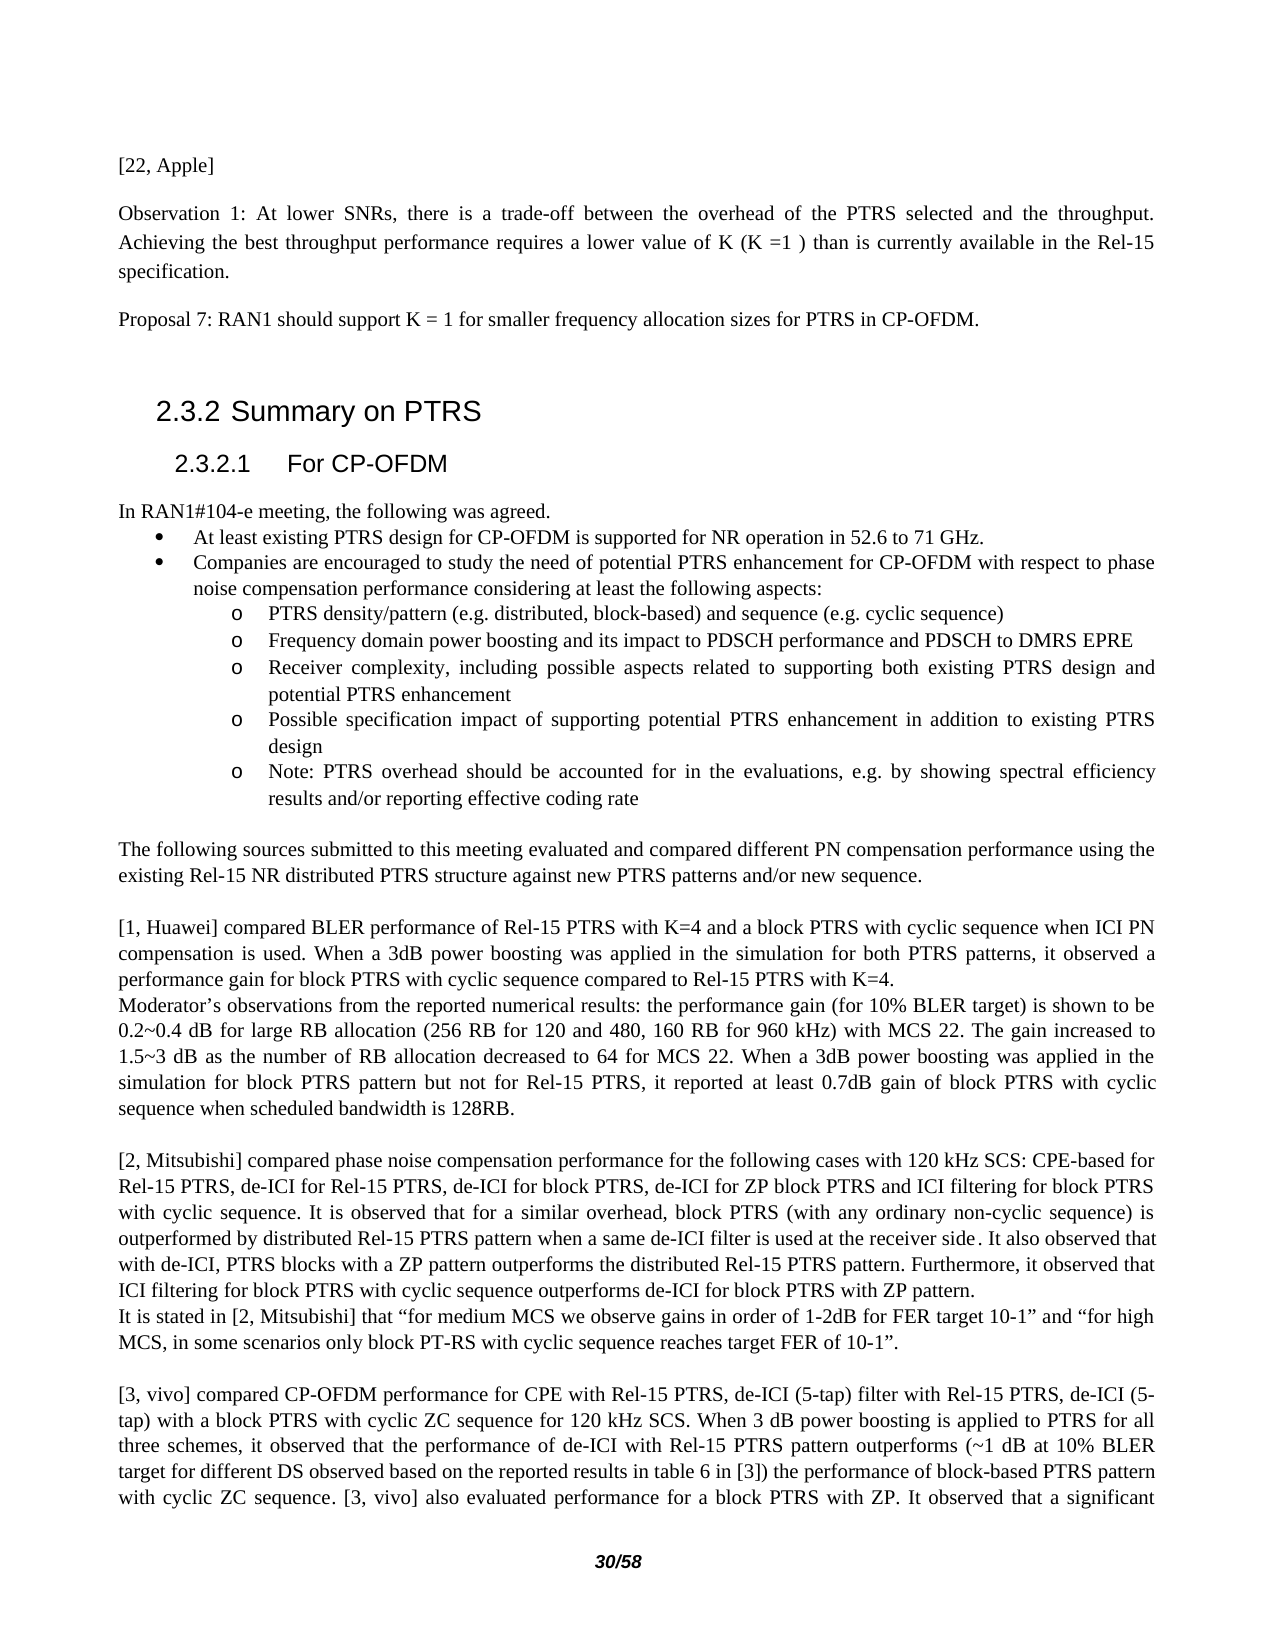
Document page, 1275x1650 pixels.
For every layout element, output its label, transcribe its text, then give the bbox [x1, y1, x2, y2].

list Receiver complexity, including possible aspects related to supporting both existing PTRS design and potential PTRS enhancement [231, 655, 1157, 706]
list PTRS density/pattern (e.g. distributed, block-based) and sequence (e.g. cyclic sequence) [231, 601, 1157, 626]
text [1, Huawei] compared BLER performance of Rel-15 PTRS with K=4 and a block PTRS with cyclic sequence when ICI PN compensation is used. When a 3dB power boosting was applied in the simulation for both PTRS patterns, it observed a performance gain for block PTRS with cyclic sequence compared to Rel-15 PTRS with K=4. [118, 915, 1157, 991]
text [2, Mitsubishi] compared phase noise compensation performance for the following cases with 120 kHz SCS: CPE-based for Rel-15 PTRS, de-ICI for Rel-15 PTRS, de-ICI for block PTRS, de-ICI for ZP block PTRS and ICI filtering for block PTRS with cyclic sequence. It is observed that for a similar overhead, block PTRS (with any ordinary non-cyclic sequence) is outperformed by distributed Rel-15 PTRS pattern when a same de-ICI filter is used at the receiver side. It also observed that with de-ICI, PTRS blocks with a ZP pattern outperforms the distributed Rel-15 PTRS pattern. Furthermore, it observed that ICI filtering for block PTRS with cyclic sequence outperforms de-ICI for block PTRS with ZP pattern. [118, 1148, 1157, 1302]
subtitle For CP-OFDM [174, 449, 1157, 478]
list Companies are encouraged to study the need of potential PTRS enhancement for CP-OFDM with respect to phase noise compensation performance considering at least the following aspects: [156, 550, 1157, 599]
list Possible specification impact of supporting potential PTRS enhancement in addition to existing PTRS design [231, 707, 1157, 758]
list Frequency domain power boosting and its impact to PDSCH performance and PDSCH to DMRS EPRE [231, 628, 1157, 653]
list Note: PTRS overhead should be accounted for in the evaluations, e.g. by showing spectral efficiency results and/or reporting effective coding rate [231, 759, 1157, 810]
text The following sources submitted to this meeting evaluated and compared different PN compensation performance using the existing Rel-15 NR distributed PTRS structure against new PTRS patterns and/or new sequence. [118, 837, 1157, 887]
text It is stated in [2, Mitsubishi] that “for medium MCS we observe gains in order of 1-2dB for FER target 10-1” and “for high MCS, in some scenarios only block PT-RS with cyclic sequence reaches target FER of 10-1”. [118, 1304, 1157, 1354]
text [118, 1382, 1157, 1509]
subtitle Summary on PTRS [156, 394, 1157, 428]
text In RAN1#104-e meeting, the following was agreed. [118, 499, 1157, 523]
text Moderator’s observations from the reported numerical results: the performance gain (for 10% BLER target) is shown to be 0.2~0.4 dB for large RB allocation (256 RB for 120 and 480, 160 RB for 960 kHz) with MCS 22. The gain increased to 1.5~3 dB as the number of RB allocation decreased to 64 for MCS 22. When a 3dB power boosting was applied in the simulation for block PTRS pattern but not for Rel-15 PTRS, it reported at least 0.7dB gain of block PTRS with cyclic sequence when scheduled bandwidth is 128RB. [118, 992, 1157, 1120]
list At least existing PTRS design for CP-OFDM is supported for NR operation in 52.6 to 71 GHz. [156, 525, 1157, 549]
